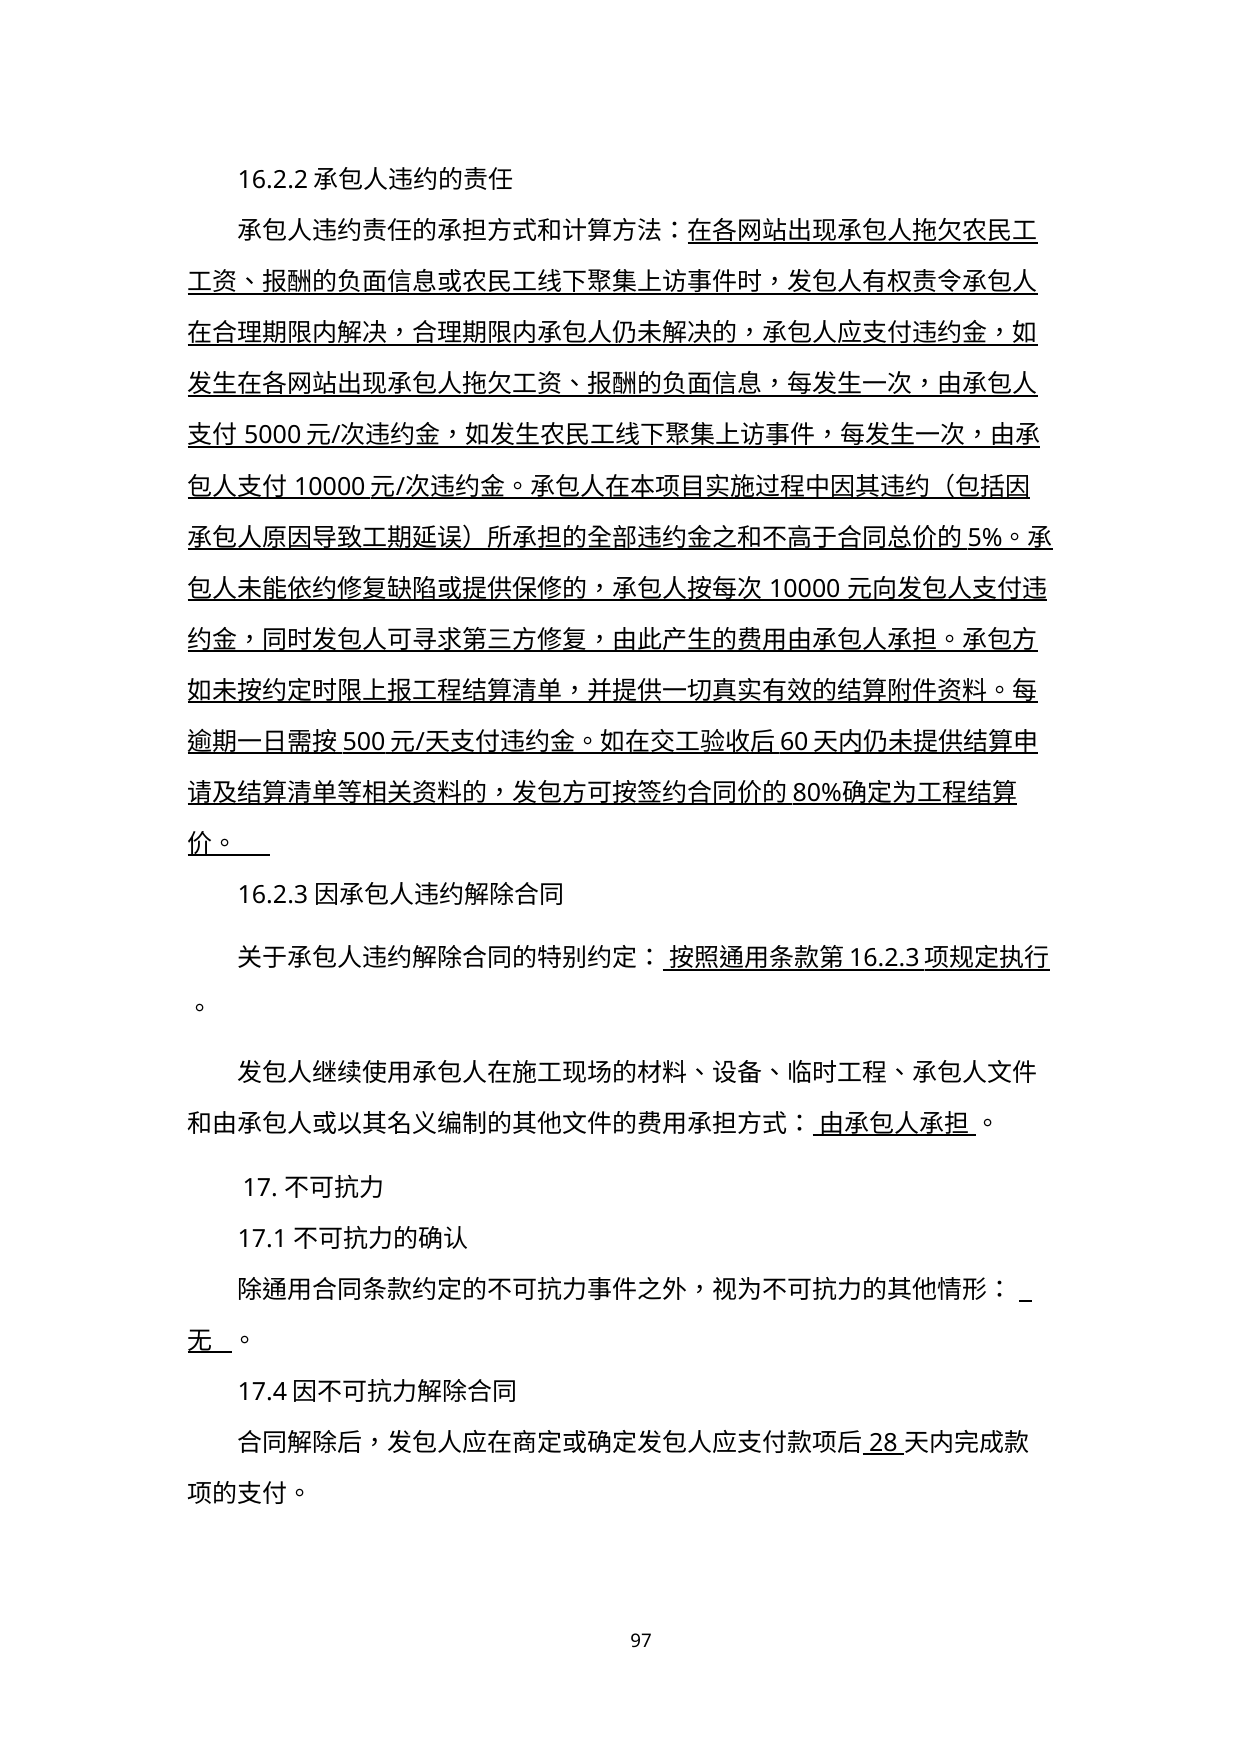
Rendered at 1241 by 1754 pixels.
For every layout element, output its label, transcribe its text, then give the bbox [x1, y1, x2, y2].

text 承包人违约责任的承担方式和计算方法：在各网站出现承包人拖欠农民工工资、报酬的负面信息或农民工线下聚集上访事件时，发包人有权责令承包人在合理期限内解决，合理期限内承包人仍未解决的，承包人应支付违约金，如发生在各网站出现承包人拖欠工资、报酬的负面信息，每发生一次，由承包人支付 5000元/次违约金，如发生农民工线下聚集上访事件，每发生一次，由承包人支付 10000元/次违约金。承包人在本项目实施过程中因其违约（包括因承包人原因导致工期延误）所承担的全部违约金之和不高于合同总价的5%。承包人未能依约修复缺陷或提供保修的，承包人按每次 10000 元向发包人支付违约金，同时发包人可寻求第三方修复，由此产生的费用由承包人承担。承包方如未按约定时限上报工程结算清单，并提供一切真实有效的结算附件资料。每逾期一日需按500元/天支付违约金。如在交工验收后60天内仍未提供结算申请及结算清单等相关资料的，发包方可按签约合同价的80%确定为工程结算价。 [187, 549, 1053, 859]
text 承包人违约责任的承担方式和计算方法：在各网站出现承包人拖欠农民工工资、报酬的负面信息或农民工线下聚集上访事件时，发包人有权责令承包人在合理期限内解决，合理期限内承包人仍未解决的，承包人应支付违约金，如发生在各网站出现承包人拖欠工资、报酬的负面信息，每发生一次，由承包人支付 5000元/次违约金，如发生农民工线下聚集上访事件，每发生一次，由承包人支付 10000元/次违约金。承包人在本项目实施过程中因其违约（包括因承包人原因导致工期延误）所承担的全部违约金之和不高于合同总价的5%。承包人未能依约修复缺陷或提供保修的，承包人按每次 10000 元向发包人支付违约金，同时发包人可寻求第三方修复，由此产生的费用由承包人承担。承包方如未按约定时限上报工程结算清单，并提供一切真实有效的结算附件资料。每逾期一日需按500元/天支付违约金。如在交工验收后60天内仍未提供结算申请及结算清单等相关资料的，发包方可按签约合同价的80%确定为工程结算价。 [187, 213, 1053, 548]
text 合同解除后，发包人应在商定或确定发包人应支付款项后 28 天内完成款项的支付。 [187, 1424, 1053, 1509]
text 关于承包人违约解除合同的特别约定： 按照通用条款第16.2.3项规定执行 。 [187, 940, 1053, 1025]
text 17.1 不可抗力的确认 [187, 1220, 1053, 1254]
text 除通用合同条款约定的不可抗力事件之外，视为不可抗力的其他情形： 无 。 [187, 1271, 1053, 1356]
text 16.2.2承包人违约的责任 [187, 162, 1053, 196]
text 发包人继续使用承包人在施工现场的材料、设备、临时工程、承包人文件和由承包人或以其名义编制的其他文件的费用承担方式： 由承包人承担 。 [187, 1055, 1053, 1140]
text 17. 不可抗力 [187, 1169, 1053, 1203]
text 17.4因不可抗力解除合同 [187, 1373, 1053, 1407]
text 16.2.3 因承包人违约解除合同 [187, 877, 1053, 911]
